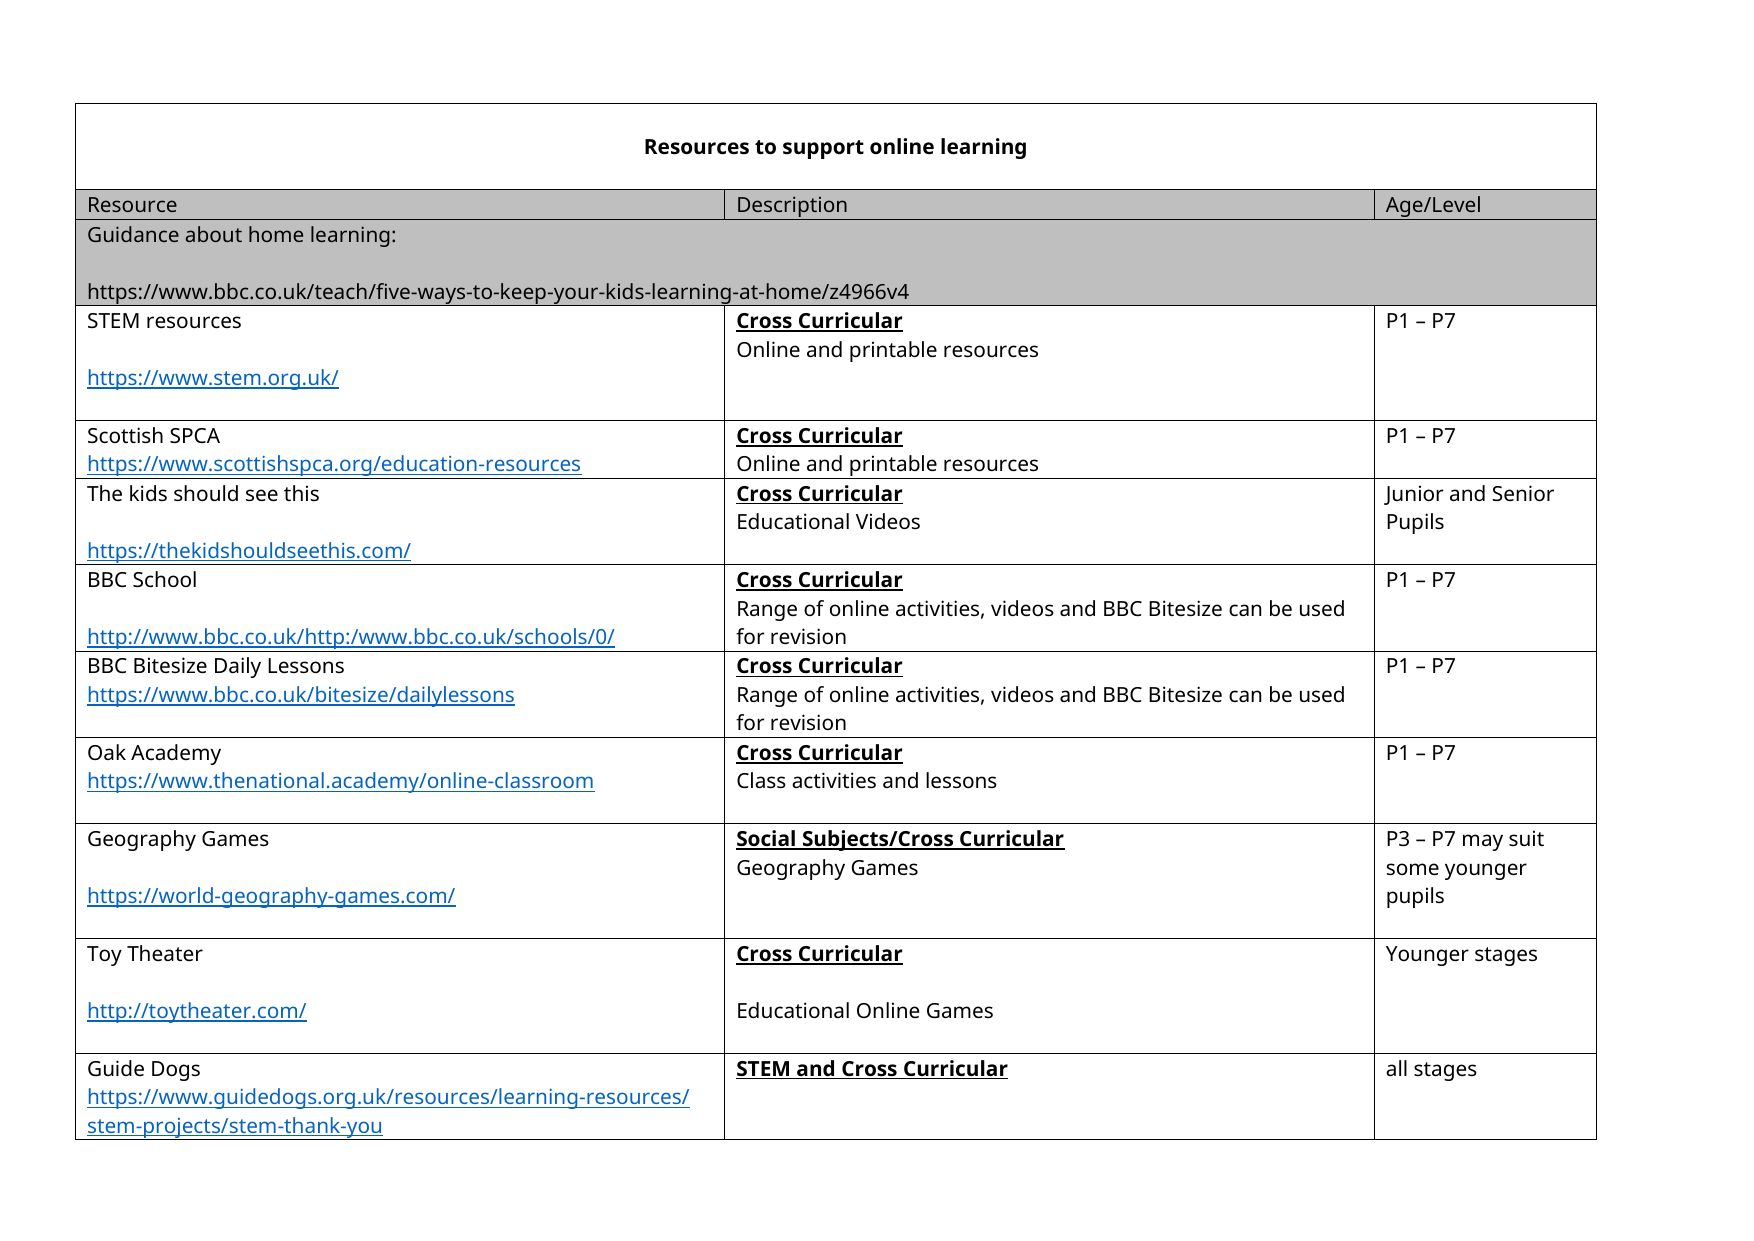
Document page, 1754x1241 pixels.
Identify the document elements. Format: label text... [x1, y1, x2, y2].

table_cell P1 – P7 [1375, 652, 1596, 737]
table_cell Cross Curricular Range of online activities, videos and BBC Bitesize can be used for revision [725, 652, 1374, 737]
table_cell Social Subjects/Cross Curricular Geography Games [725, 824, 1374, 938]
table_cell STEM resources https://www.stem.org.uk/ [76, 306, 724, 420]
table_cell Cross Curricular Class activities and lessons [725, 738, 1374, 823]
table_cell Oak Academy https://www.thenational.academy/online-classroom [76, 738, 724, 823]
table_cell Cross Curricular Online and printable resources [725, 306, 1374, 420]
table_cell P1 – P7 [1375, 738, 1596, 823]
table_cell Description [725, 190, 1374, 219]
table_cell BBC Bitesize Daily Lessons https://www.bbc.co.uk/bitesize/dailylessons [76, 652, 724, 737]
table_cell Younger stages [1375, 939, 1596, 1053]
table_cell Guide Dogs https://www.guidedogs.org.uk/resources/learning-resources/stem-projects/stem-thank-you [76, 1054, 724, 1139]
table_header Resources to support online learning [76, 104, 1596, 189]
table_cell P3 – P7 may suit some younger pupils [1375, 824, 1596, 938]
table_cell Cross Curricular Educational Videos [725, 479, 1374, 564]
table_cell Cross Curricular Range of online activities, videos and BBC Bitesize can be used for revision [725, 565, 1374, 651]
table_cell Resource [76, 190, 724, 219]
table_cell STEM and Cross Curricular [725, 1054, 1374, 1139]
table_cell Geography Games https://world-geography-games.com/ [76, 824, 724, 938]
table_cell all stages [1375, 1054, 1596, 1139]
table_cell Cross Curricular Educational Online Games [725, 939, 1374, 1053]
table_cell Age/Level [1375, 190, 1596, 219]
table_cell The kids should see this https://thekidshouldseethis.com/ [76, 479, 724, 564]
table_cell Scottish SPCA https://www.scottishspca.org/education-resources [76, 421, 724, 478]
table_cell Junior and Senior Pupils [1375, 479, 1596, 564]
table_cell P1 – P7 [1375, 565, 1596, 651]
table_cell P1 – P7 [1375, 306, 1596, 420]
table_cell Guidance about home learning: https://www.bbc.co.uk/teach/five-ways-to-keep-your-kids-learning-at-home/z4966v4 [76, 220, 1596, 305]
table_cell BBC School http://www.bbc.co.uk/http:/www.bbc.co.uk/schools/0/ [76, 565, 724, 651]
table_cell P1 – P7 [1375, 421, 1596, 478]
table_cell Cross Curricular Online and printable resources [725, 421, 1374, 478]
table_cell Toy Theater http://toytheater.com/ [76, 939, 724, 1053]
